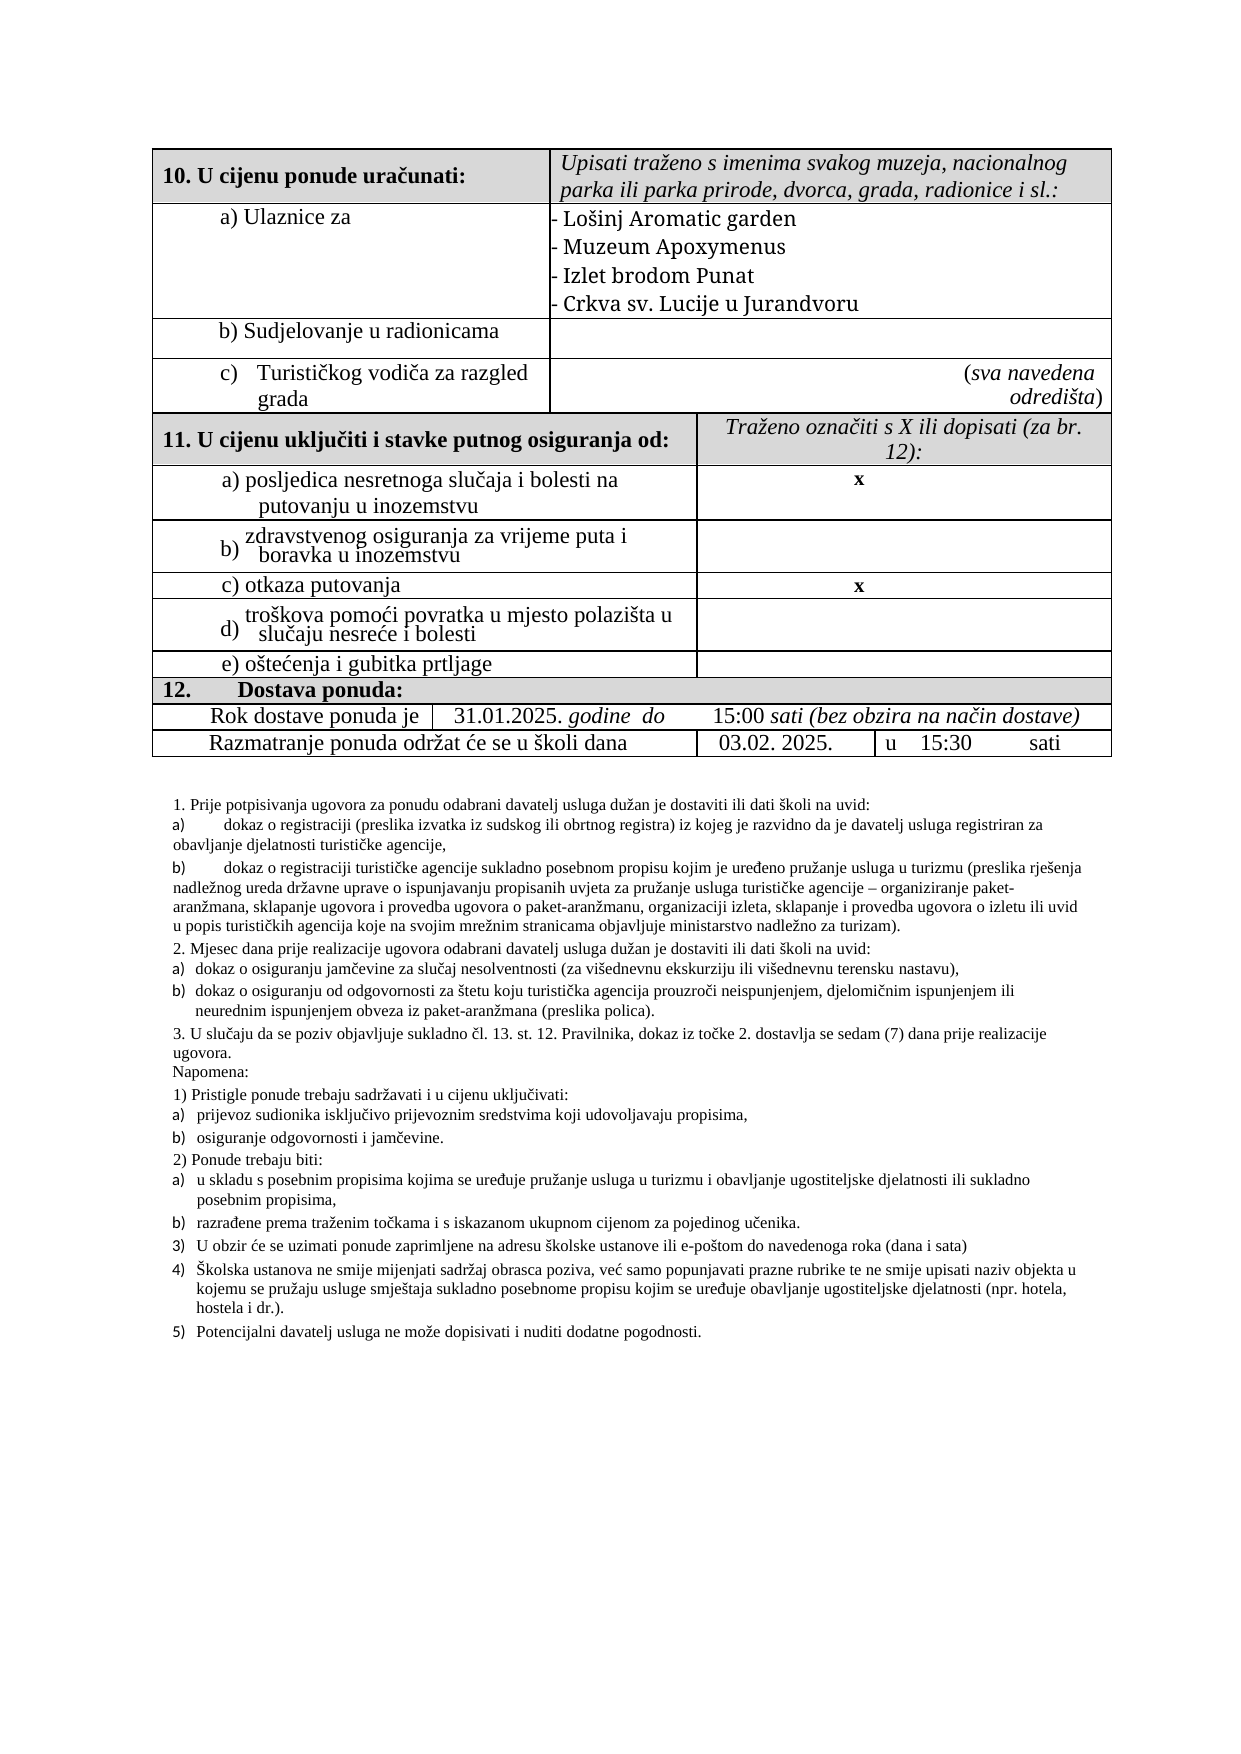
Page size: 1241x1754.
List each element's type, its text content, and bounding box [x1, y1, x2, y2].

table_cell e) oštećenja i gubitka prtljage [153, 652, 696, 677]
table_cell [551, 319, 1111, 358]
table_cell x [698, 466, 1111, 519]
table_cell Razmatranje ponuda održat će se u školi dana [153, 731, 696, 756]
list dokaz o registraciji (preslika izvatka iz sudskog ili obrtnog registra) iz kojeg je razvidno da je davatelj usluga registriran za obavljanje djelatnosti turističke agencije, [172, 815, 1044, 853]
list osiguranje odgovornosti i jamčevine. [172, 1127, 1123, 1147]
list Školska ustanova ne smije mijenjati sadržaj obrasca poziva, već samo popunjavati prazne rubrike te ne smije upisati naziv objekta u kojemu se pružaju usluge smještaja sukladno posebnome propisu kojim se uređuje obavljanje ugostiteljske djelatnosti (npr. hotela, hostela i dr.). [172, 1259, 1077, 1317]
table_cell (sva navedena odredišta) [551, 359, 1111, 412]
list Mjesec dana prije realizacije ugovora odabrani davatelj usluga dužan je dostaviti ili dati školi na uvid: [173, 939, 1123, 958]
list Prije potpisivanja ugovora za ponudu odabrani davatelj usluga dužan je dostaviti ili dati školi na uvid: [173, 796, 1123, 814]
list U obzir će se uzimati ponude zaprimljene na adresu školske ustanove ili e-poštom do navedenoga roka (dana i sata) [172, 1235, 1063, 1255]
table_cell - Lošinj Aromatic garden - Muzeum Apoxymenus - Izlet brodom Punat - Crkva sv. Lucije u Jurandvoru [551, 204, 1111, 318]
list Potencijalni davatelj usluga ne može dopisivati i nuditi dodatne pogodnosti. [172, 1321, 1123, 1341]
table_cell d) troškova pomoći povratka u mjesto polazišta u slučaju nesreće i bolesti [153, 599, 696, 650]
list dokaz o osiguranju od odgovornosti za štetu koju turistička agencija prouzroči neispunjenjem, djelomičnim ispunjenjem ili neurednim ispunjenjem obveza iz paket-aranžmana (preslika polica). [172, 981, 1015, 1020]
table_cell Rok dostave ponuda je [153, 705, 432, 729]
table_cell 11. U cijenu uključiti i stavke putnog osiguranja od: [153, 414, 696, 464]
list Ponude trebaju biti: [173, 1150, 1123, 1169]
table_cell [698, 599, 1111, 650]
table_header Upisati traženo s imenima svakog muzeja, nacionalnog parka ili parka prirode, dvorca, grada, radionice i sl.: [551, 150, 1111, 202]
table_cell b) zdravstvenog osiguranja za vrijeme puta i boravka u inozemstvu [153, 521, 696, 571]
table_cell u 15:30 sati [876, 731, 1111, 756]
table_cell 03.02. 2025. [698, 731, 874, 756]
table_cell c) otkaza putovanja [153, 573, 696, 598]
list dokaz o osiguranju jamčevine za slučaj nesolventnosti (za višednevnu ekskurziju ili višednevnu terensku nastavu), [172, 958, 1123, 978]
table_header 10. U cijenu ponude uračunati: [153, 150, 549, 202]
list dokaz o registraciji turističke agencije sukladno posebnom propisu kojim je uređeno pružanje usluga u turizmu (preslika rješenja nadležnog ureda državne uprave o ispunjavanju propisanih uvjeta za pružanje usluga turističke agencije – organiziranje paket- aranžmana, sklapanje ugovora i provedba ugovora o paket-aranžmanu, organizaciji izleta, sklapanje i provedba ugovora o izletu ili uvid u popis turističkih agencija koje na svojim mrežnim stranicama objavljuje ministarstvo nadležno za turizam). [172, 857, 1082, 935]
table_cell Turističkog vodiča za razgled grada [153, 359, 549, 412]
list U slučaju da se poziv objavljuje sukladno čl. 13. st. 12. Pravilnika, dokaz iz točke 2. dostavlja se sedam (7) dana prije realizacije ugovora. [173, 1024, 1047, 1062]
table_cell 12. Dostava ponuda: [153, 678, 1111, 703]
table_cell a) posljedica nesretnoga slučaja i bolesti na putovanju u inozemstvu [153, 466, 696, 519]
list razrađene prema traženim točkama i s iskazanom ukupnom cijenom za pojedinog učenika. [172, 1212, 1123, 1233]
list u skladu s posebnim propisima kojima se uređuje pružanje usluga u turizmu i obavljanje ugostiteljske djelatnosti ili sukladno posebnim propisima, [172, 1169, 1031, 1209]
table_cell b) Sudjelovanje u radionicama [153, 319, 549, 358]
text Napomena: [172, 1062, 1123, 1081]
list Pristigle ponude trebaju sadržavati i u cijenu uključivati: [173, 1085, 1123, 1104]
table_cell x [698, 573, 1111, 598]
table_cell 31.01.2025. godine do 15:00 sati (bez obzira na način dostave) [433, 705, 1111, 729]
table_cell [698, 521, 1111, 571]
table_cell Traženo označiti s X ili dopisati (za br. 12): [698, 414, 1111, 464]
table_cell a) Ulaznice za [153, 204, 549, 318]
table_cell [698, 652, 1111, 677]
list prijevoz sudionika isključivo prijevoznim sredstvima koji udovoljavaju propisima, [172, 1104, 1123, 1124]
